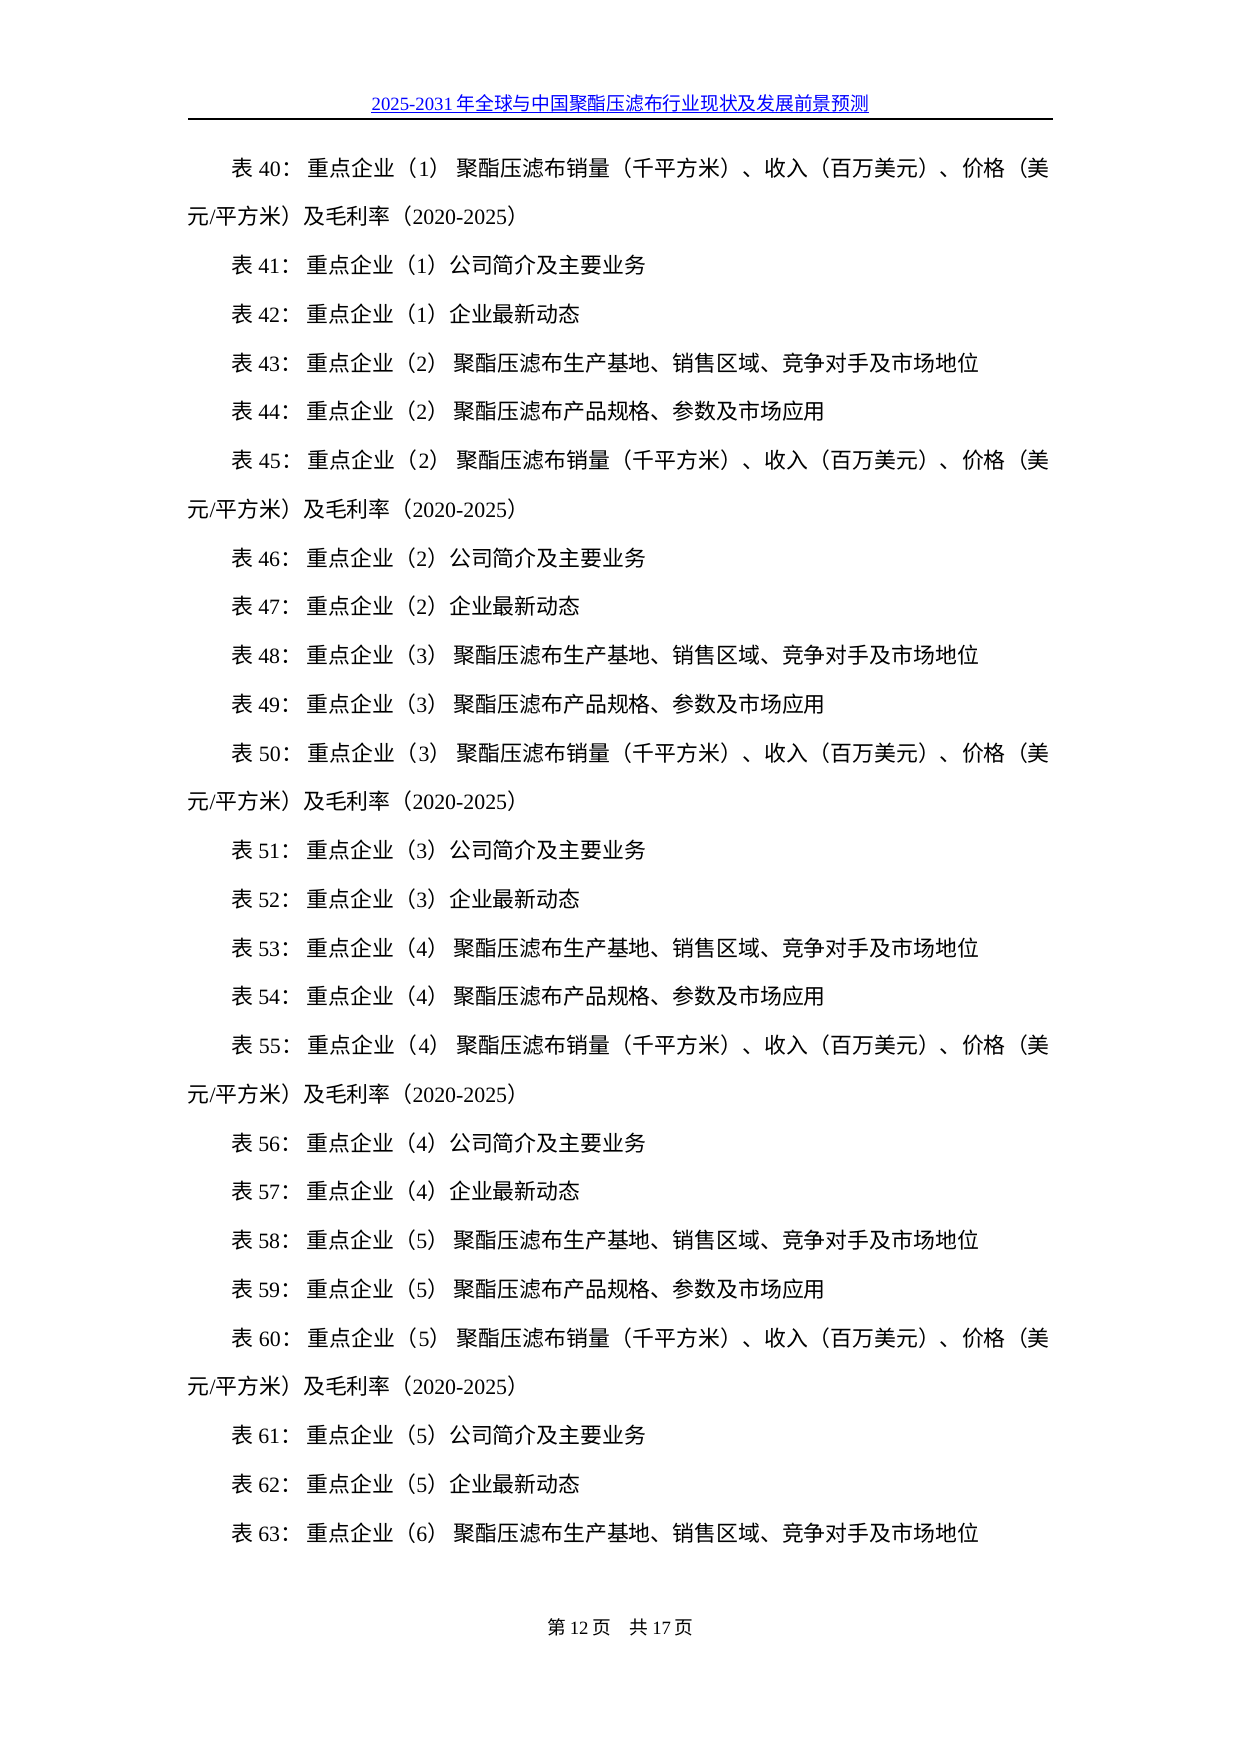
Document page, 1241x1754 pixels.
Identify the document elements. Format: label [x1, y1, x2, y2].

text [187, 150, 1053, 1548]
